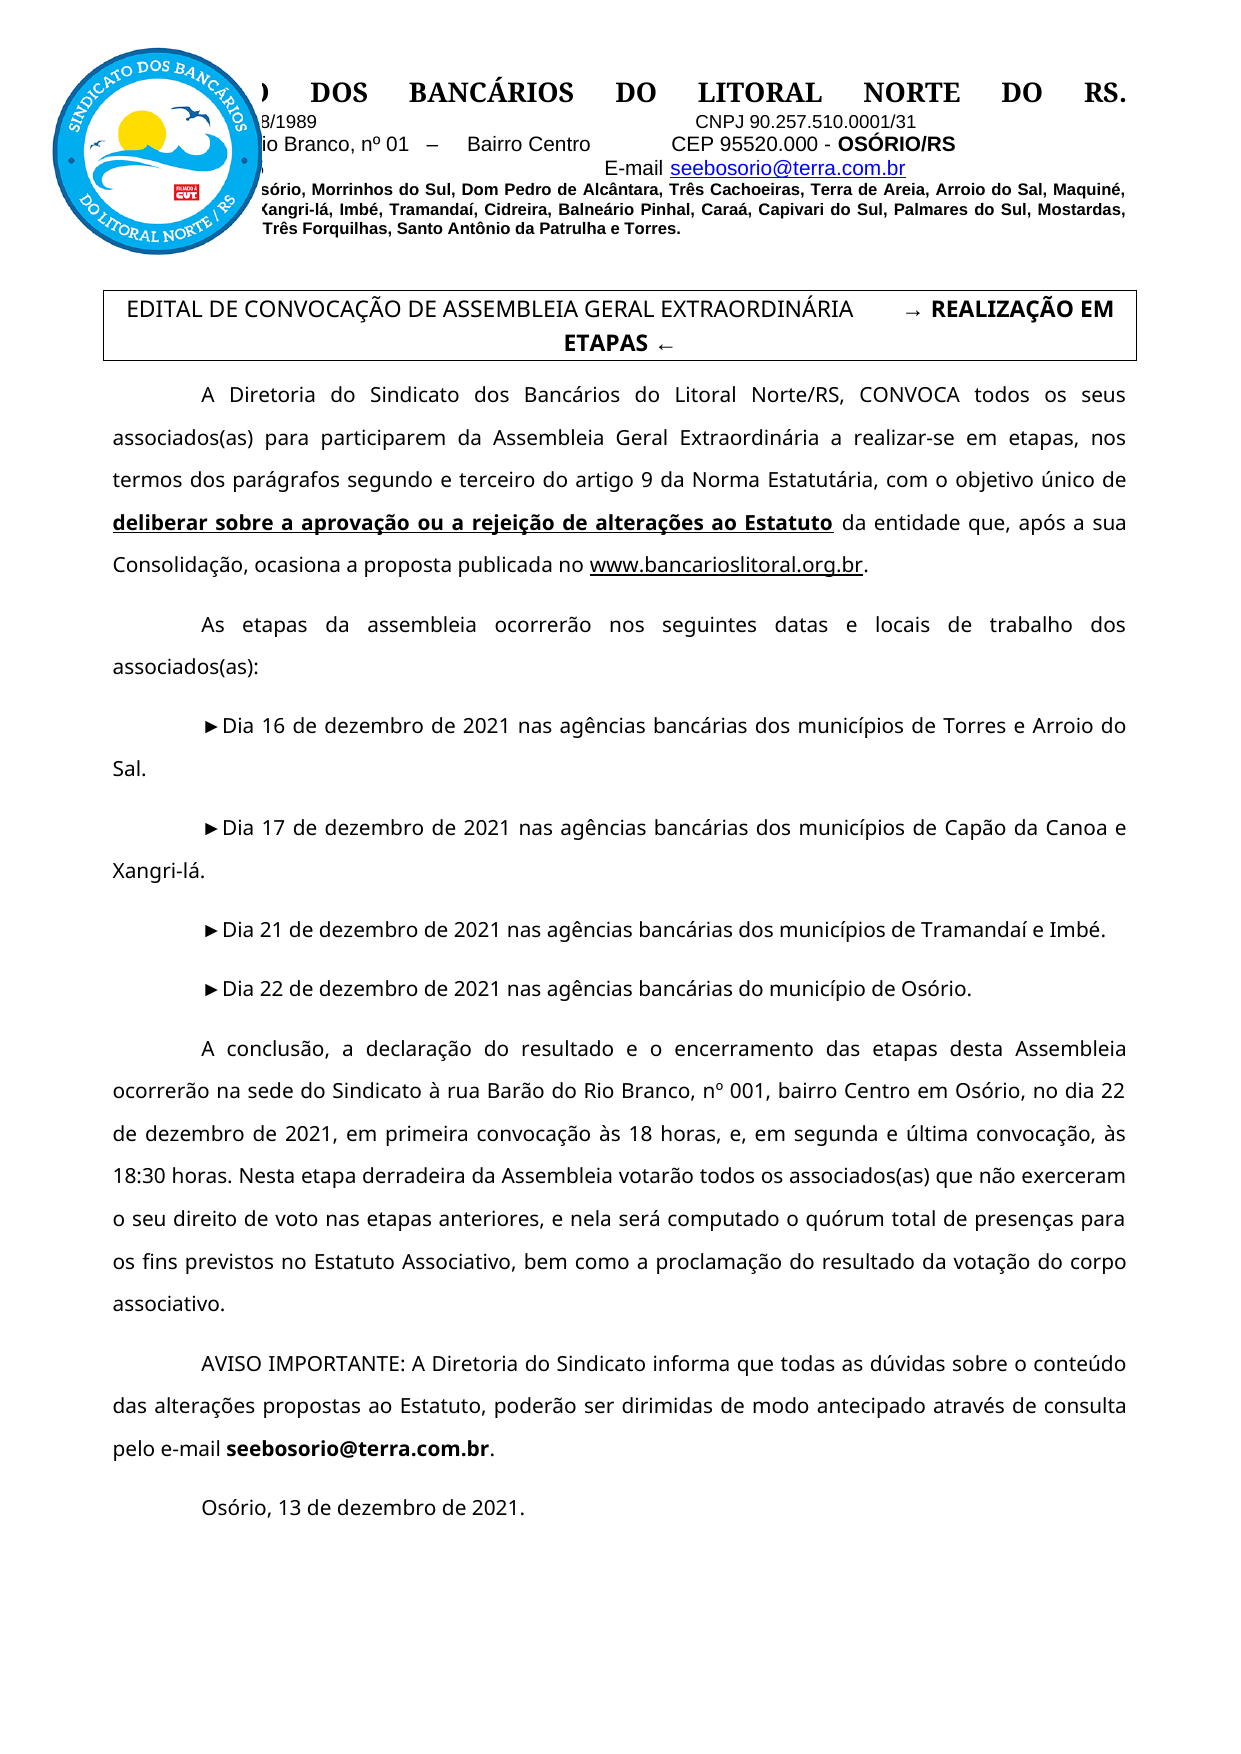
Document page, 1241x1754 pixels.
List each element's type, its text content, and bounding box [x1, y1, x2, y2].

text EDITAL DE CONVOCAÇÃO DE ASSEMBLEIA GERAL EXTRAORDINÁRIA → REALIZAÇÃO EM ETAPAS ← [104, 291, 1136, 360]
text AVISO IMPORTANTE: A Diretoria do Sindicato informa que todas as dúvidas sobre o conteúdo das alterações propostas ao Estatuto, poderão ser dirimidas de modo antecipado através de consulta pelo e-mail seebosorio@terra.com.br. [112, 1349, 1128, 1462]
text ►Dia 17 de dezembro de 2021 nas agências bancárias dos municípios de Capão da Canoa e Xangri-lá. [112, 813, 1128, 884]
text A Diretoria do Sindicato dos Bancários do Litoral Norte/RS, CONVOCA todos os seus associados(as) para participarem da Assembleia Geral Extraordinária a realizar-se em etapas, nos termos dos parágrafos segundo e terceiro do artigo 9 da Norma Estatutária, com o objetivo único de deliberar sobre a aprovação ou a rejeição de alterações ao Estatuto da entidade que, após a sua Consolidação, ocasiona a proposta publicada no www.bancarioslitoral.org.br. [112, 380, 1128, 579]
picture [50, 45, 262, 255]
text ►Dia 16 de dezembro de 2021 nas agências bancárias dos municípios de Torres e Arroio do Sal. [112, 712, 1128, 783]
text ►Dia 22 de dezembro de 2021 nas agências bancárias do município de Osório. [112, 974, 1128, 1003]
text As etapas da assembleia ocorrerão nos seguintes datas e locais de trabalho dos associados(as): [112, 610, 1128, 681]
text A conclusão, a declaração do resultado e o encerramento das etapas desta Assembleia ocorrerão na sede do Sindicato à rua Barão do Rio Branco, nº 001, bairro Centro em Osório, no dia 22 de dezembro de 2021, em primeira convocação às 18 horas, e, em segunda e última convocação, às 18:30 horas. Nesta etapa derradeira da Assembleia votarão todos os associados(as) que não exerceram o seu direito de voto nas etapas anteriores, e nela será computado o quórum total de presenças para os fins previstos no Estatuto Associativo, bem como a proclamação do resultado da votação do corpo associativo. [112, 1034, 1128, 1318]
text Osório, 13 de dezembro de 2021. [112, 1493, 1128, 1522]
text ►Dia 21 de dezembro de 2021 nas agências bancárias dos municípios de Tramandaí e Imbé. [112, 915, 1128, 944]
